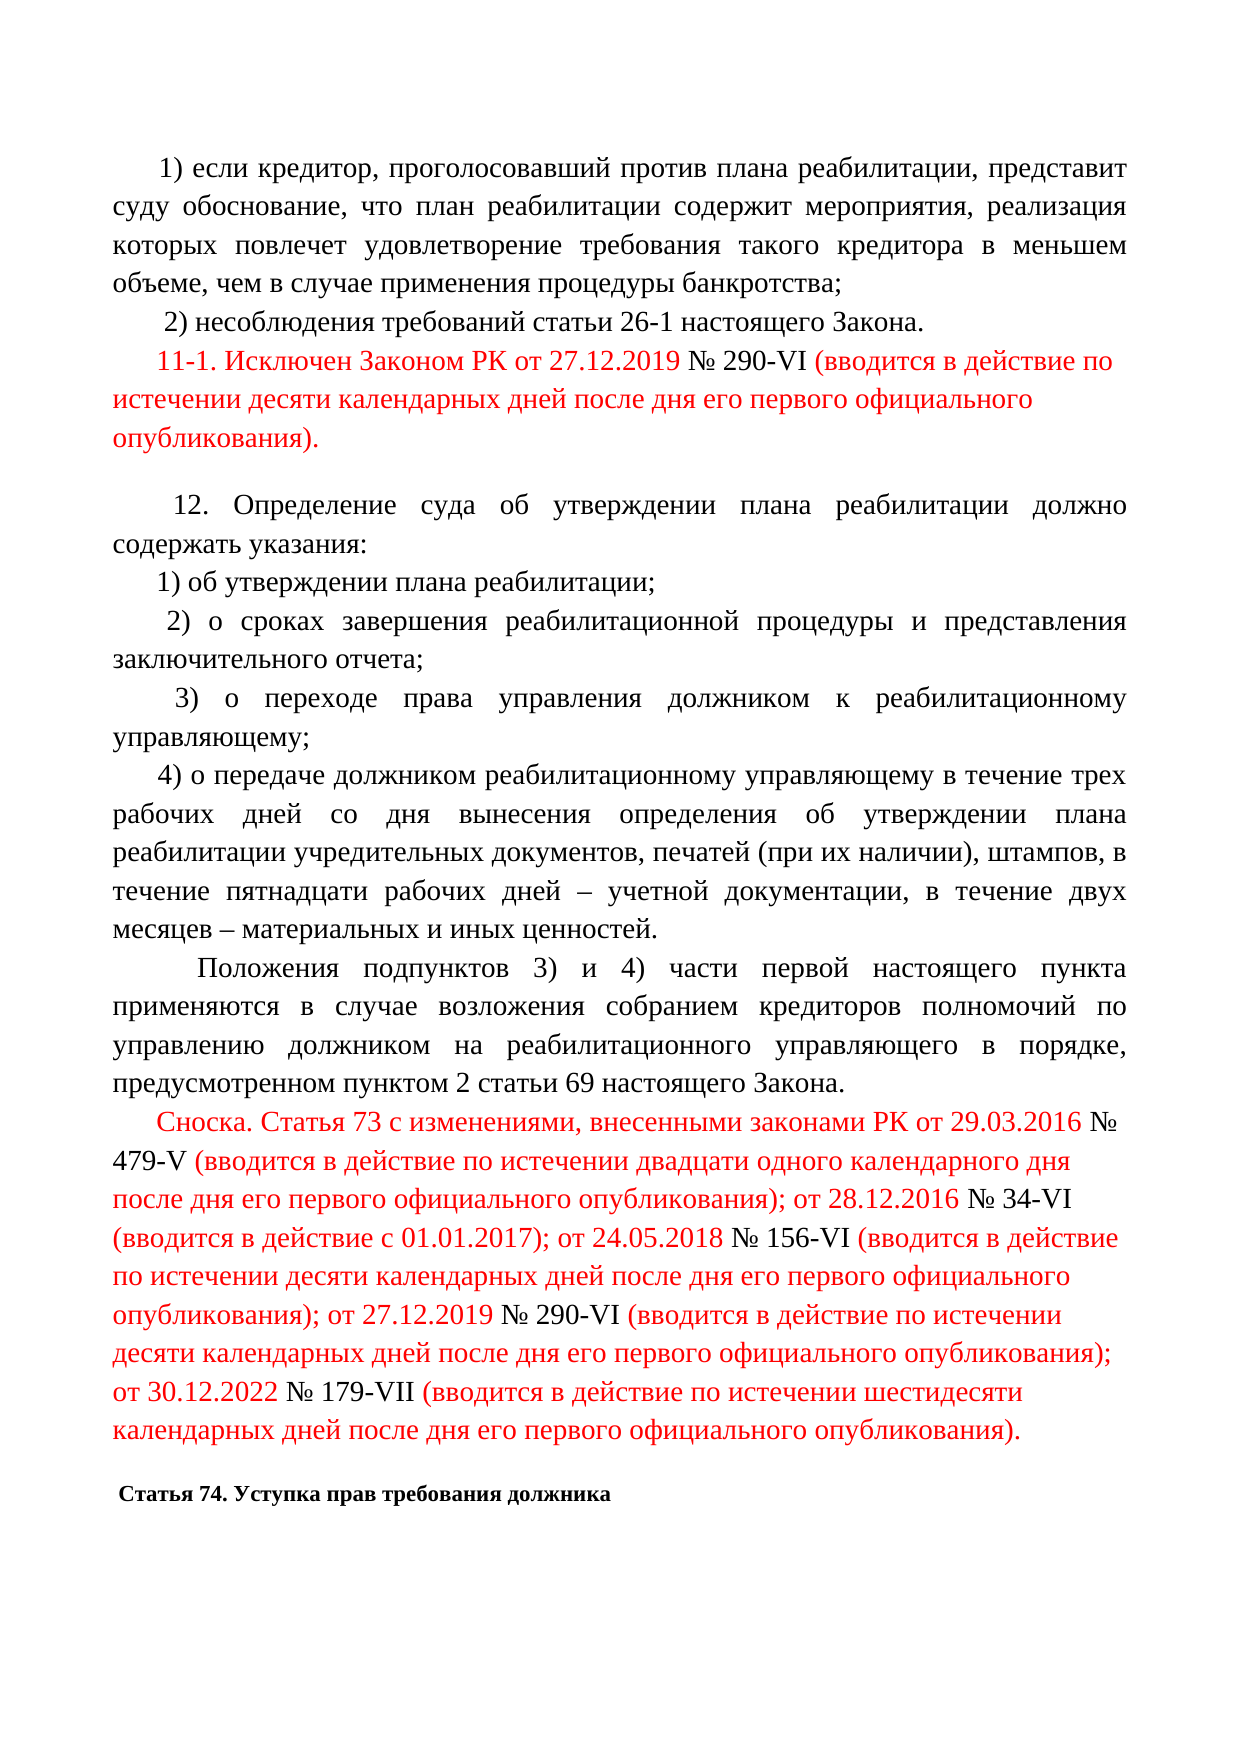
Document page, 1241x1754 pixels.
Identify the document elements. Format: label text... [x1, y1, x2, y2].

text 12. Определение суда об утверждении плана реабилитации должно содержать указания: [112, 487, 1128, 559]
text 2) несоблюдения требований статьи 26-1 настоящего Закона. [112, 304, 1128, 338]
text 3) о переходе права управления должником к реабилитационному управляющему; [112, 680, 1128, 752]
text Статья 74. Уступка прав требования должника [112, 1480, 1128, 1506]
text Положения подпунктов 3) и 4) части первой настоящего пункта применяются в случае возложения собранием кредиторов полномочий по управлению должником на реабилитационного управляющего в порядке, предусмотренном пунктом 2 статьи 69 настоящего Закона. [112, 950, 1128, 1099]
text 1) если кредитор, проголосовавший против плана реабилитации, представит суду обоснование, что план реабилитации содержит мероприятия, реализация которых повлечет удовлетворение требования такого кредитора в меньшем объеме, чем в случае применения процедуры банкротства; [112, 150, 1128, 299]
text Сноска. Статья 73 с изменениями, внесенными законами РК от 29.03.2016 № 479-V (вводится в действие по истечении двадцати одного календарного дня после дня его первого официального опубликования); от 28.12.2016 № 34-VI (вводится в действие с 01.01.2017); от 24.05.2018 № 156-VI (вводится в действие по истечении десяти календарных дней после дня его первого официального опубликования); от 27.12.2019 № 290-VI (вводится в действие по истечении десяти календарных дней после дня его первого официального опубликования); от 30.12.2022 № 179-VII (вводится в действие по истечении шестидесяти календарных дней после дня его первого официального опубликования). [112, 1104, 1128, 1476]
text 2) о сроках завершения реабилитационной процедуры и представления заключительного отчета; [112, 603, 1128, 675]
text 11-1. Исключен Законом РК от 27.12.2019 № 290-VI (вводится в действие по истечении десяти календарных дней после дня его первого официального опубликования). [112, 343, 1128, 483]
text 1) об утверждении плана реабилитации; [112, 564, 1128, 598]
text 4) о передаче должником реабилитационному управляющему в течение трех рабочих дней со дня вынесения определения об утверждении плана реабилитации учредительных документов, печатей (при их наличии), штампов, в течение пятнадцати рабочих дней – учетной документации, в течение двух месяцев – материальных и иных ценностей. [112, 757, 1128, 945]
